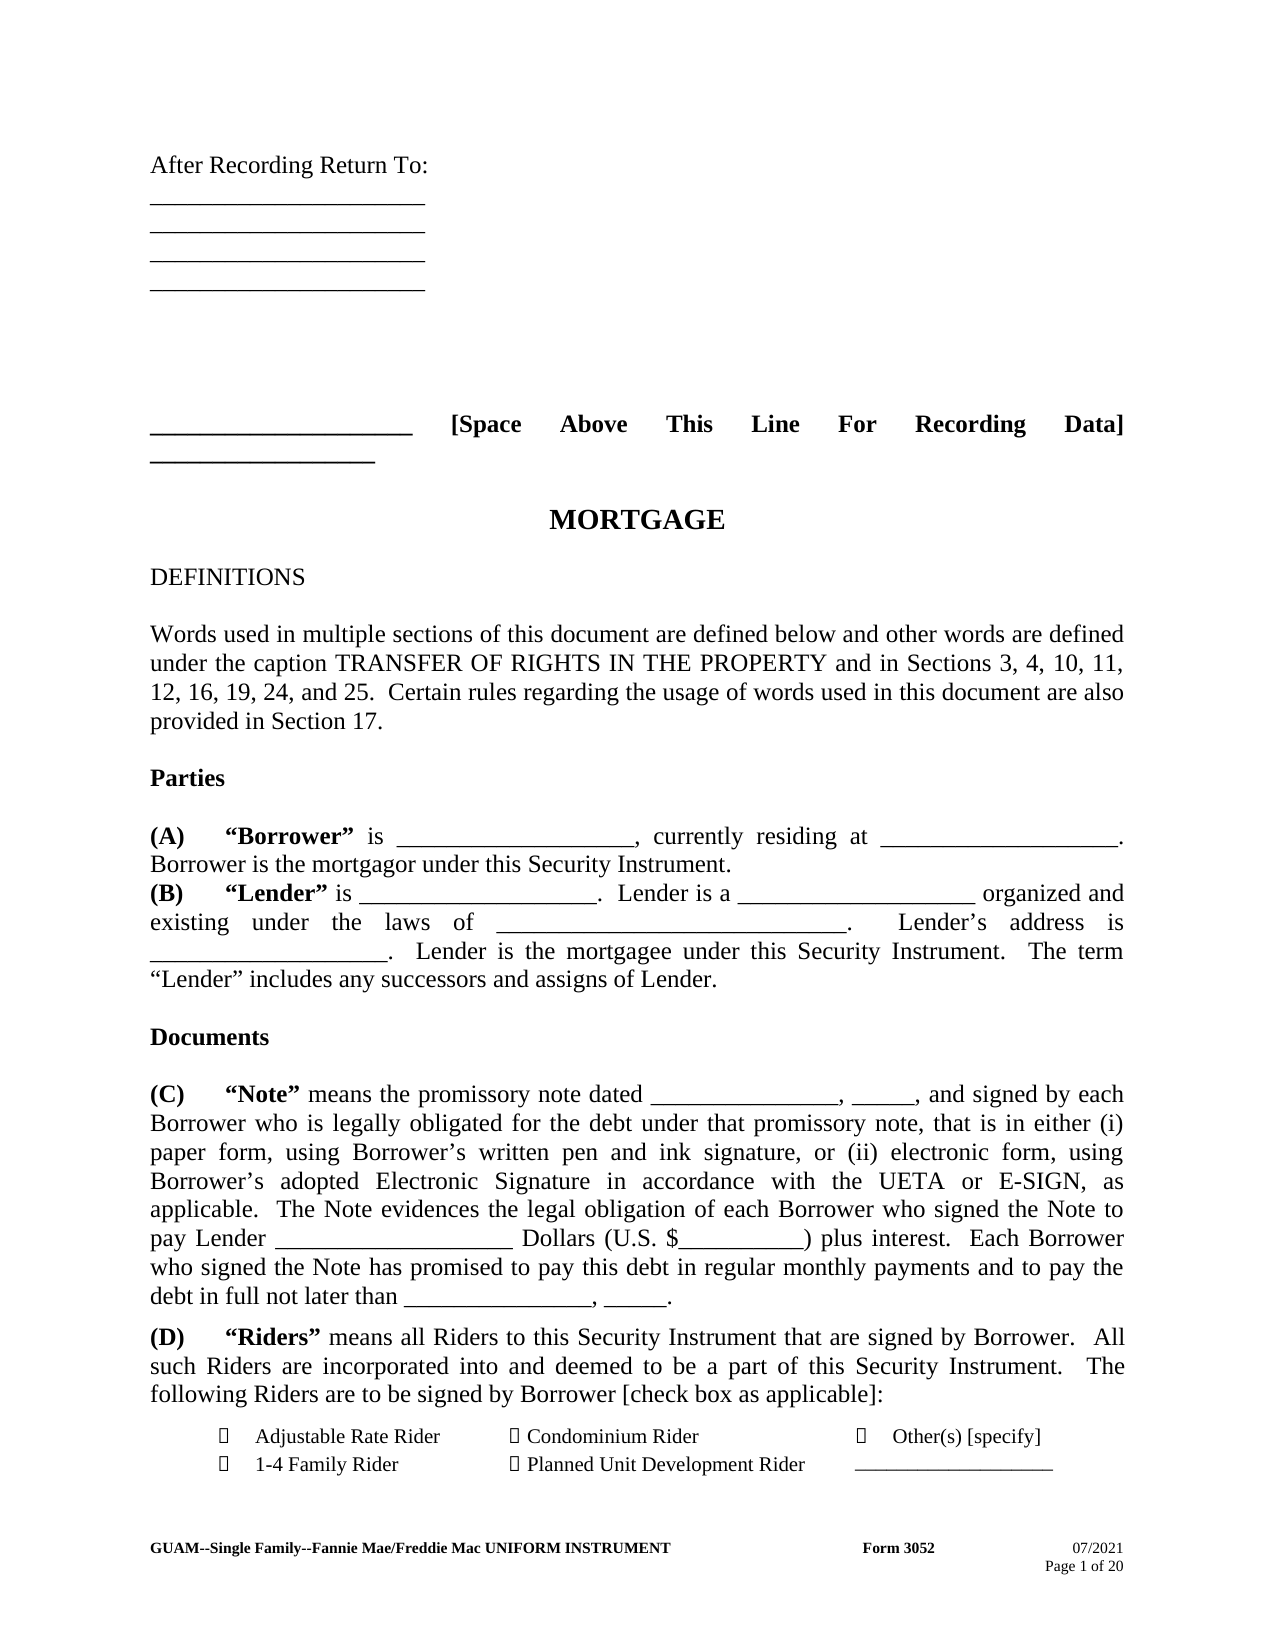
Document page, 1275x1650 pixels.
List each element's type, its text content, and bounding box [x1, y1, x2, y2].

text ______________________ [150, 179, 1125, 207]
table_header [150, 1421, 482, 1478]
text _____________________ [Space Above This Line For Recording Data] __________________ [150, 409, 1125, 466]
text (B) “Lender” is ___________________. Lender is a ___________________ organized and existing under the laws of ____________________________. Lender’s address is ___________________. Lender is the mortgagee under this Security Instrument. The term “Lender” includes any successors and assigns of Lender. [150, 878, 1125, 993]
text ______________________ [150, 236, 1125, 265]
text ______________________ [150, 207, 1125, 236]
text (A) “Borrower” is ___________________, currently residing at ___________________. Borrower is the mortgagor under this Security Instrument. [150, 821, 1125, 878]
text MORTGAGE [150, 502, 1125, 536]
text DEFINITIONS [150, 562, 1125, 591]
text ______________________ [150, 265, 1125, 294]
text (D) “Riders” means all Riders to this Security Instrument that are signed by Borrower. All such Riders are incorporated into and deemed to be a part of this Security Instrument. The following Riders are to be signed by Borrower [check box as applicable]: [150, 1322, 1125, 1408]
text Documents [150, 1022, 1125, 1051]
text After Recording Return To: [150, 150, 1125, 179]
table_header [836, 1421, 1169, 1478]
text Words used in multiple sections of this document are defined below and other words are defined under the caption TRANSFER OF RIGHTS IN THE PROPERTY and in Sections 3, 4, 10, 11, 12, 16, 19, 24, and 25. Certain rules regarding the usage of words used in this document are also provided in Section 17. [150, 619, 1125, 734]
text (C) “Note” means the promissory note dated _______________, _____, and signed by each Borrower who is legally obligated for the debt under that promissory note, that is in either (i) paper form, using Borrower’s written pen and ink signature, or (ii) electronic form, using Borrower’s adopted Electronic Signature in accordance with the UETA or E-SIGN, as applicable. The Note evidences the legal obligation of each Borrower who signed the Note to pay Lender ___________________ Dollars (U.S. $__________) plus interest. Each Borrower who signed the Note has promised to pay this debt in regular monthly payments and to pay the debt in full not later than _______________, _____. [150, 1079, 1125, 1309]
text Parties [150, 763, 1125, 792]
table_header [483, 1421, 836, 1478]
